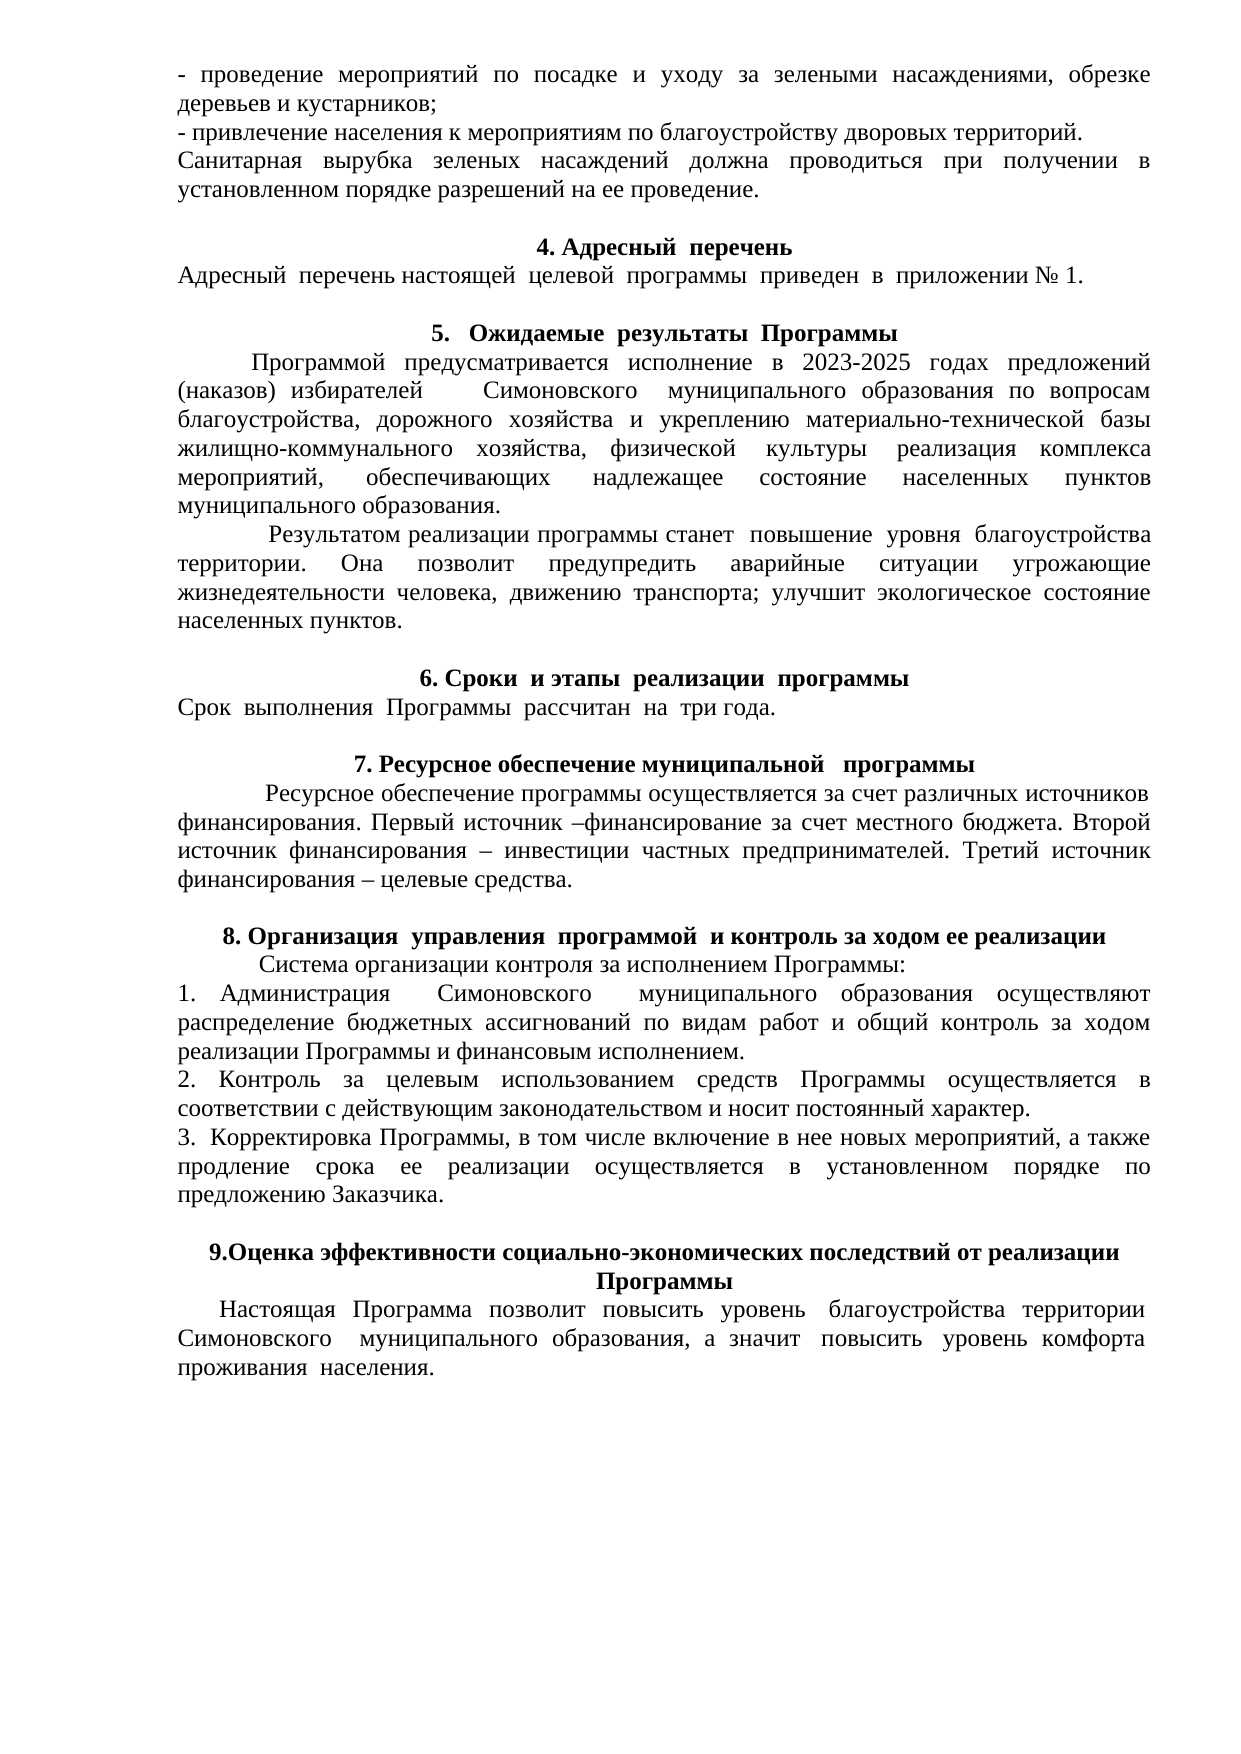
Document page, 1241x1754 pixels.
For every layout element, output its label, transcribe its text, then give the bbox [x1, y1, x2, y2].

text 4. Адресный перечень [177, 232, 1152, 260]
text Срок выполнения Программы рассчитан на три года. [177, 692, 1152, 720]
text Настоящая Программа позволит повысить уровень благоустройства территории Симоновского муниципального образования, а значит повысить уровень комфорта проживания населения. [177, 1294, 1152, 1381]
text 8. Организация управления программой и контроль за ходом ее реализации [177, 921, 1152, 949]
text 5. Ожидаемые результаты Программы [177, 318, 1152, 347]
text Результатом реализации программы станет повышение уровня благоустройства территории. Она позволит предупредить аварийные ситуации угрожающие жизнедеятельности человека, движению транспорта; улучшит экологическое состояние населенных пунктов. [177, 519, 1152, 634]
text Ресурсное обеспечение программы осуществляется за счет различных источников финансирования. Первый источник –финансирование за счет местного бюджета. Второй источник финансирования – инвестиции частных предпринимателей. Третий источник финансирования – целевые средства. [177, 778, 1152, 893]
text Санитарная вырубка зеленых насаждений должна проводиться при получении в установленном порядке разрешений на ее проведение. [177, 145, 1152, 203]
text Программой предусматривается исполнение в 2023-2025 годах предложений (наказов) избирателей Симоновского муниципального образования по вопросам благоустройства, дорожного хозяйства и укреплению материально-технической базы жилищно-коммунального хозяйства, физической культуры реализация комплекса мероприятий, обеспечивающих надлежащее состояние населенных пунктов муниципального образования. [177, 347, 1152, 519]
text 3. Корректировка Программы, в том числе включение в нее новых мероприятий, а также продление срока ее реализации осуществляется в установленном порядке по предложению Заказчика. [177, 1122, 1152, 1208]
text 2. Контроль за целевым использованием средств Программы осуществляется в соответствии с действующим законодательством и носит постоянный характер. [177, 1064, 1152, 1122]
text 9.Оценка эффективности социально-экономических последствий от реализации Программы [177, 1237, 1152, 1294]
text Адресный перечень настоящей целевой программы приведен в приложении № 1. [177, 260, 1152, 289]
text - привлечение населения к мероприятиям по благоустройству дворовых территорий. [177, 117, 1152, 145]
text 6. Сроки и этапы реализации программы [177, 663, 1152, 692]
text 7. Ресурсное обеспечение муниципальной программы [177, 749, 1152, 778]
text Система организации контроля за исполнением Программы: [177, 949, 1152, 978]
text 1. Администрация Симоновского муниципального образования осуществляют распределение бюджетных ассигнований по видам работ и общий контроль за ходом реализации Программы и финансовым исполнением. [177, 978, 1152, 1064]
text - проведение мероприятий по посадке и уходу за зелеными насаждениями, обрезке деревьев и кустарников; [177, 59, 1152, 117]
